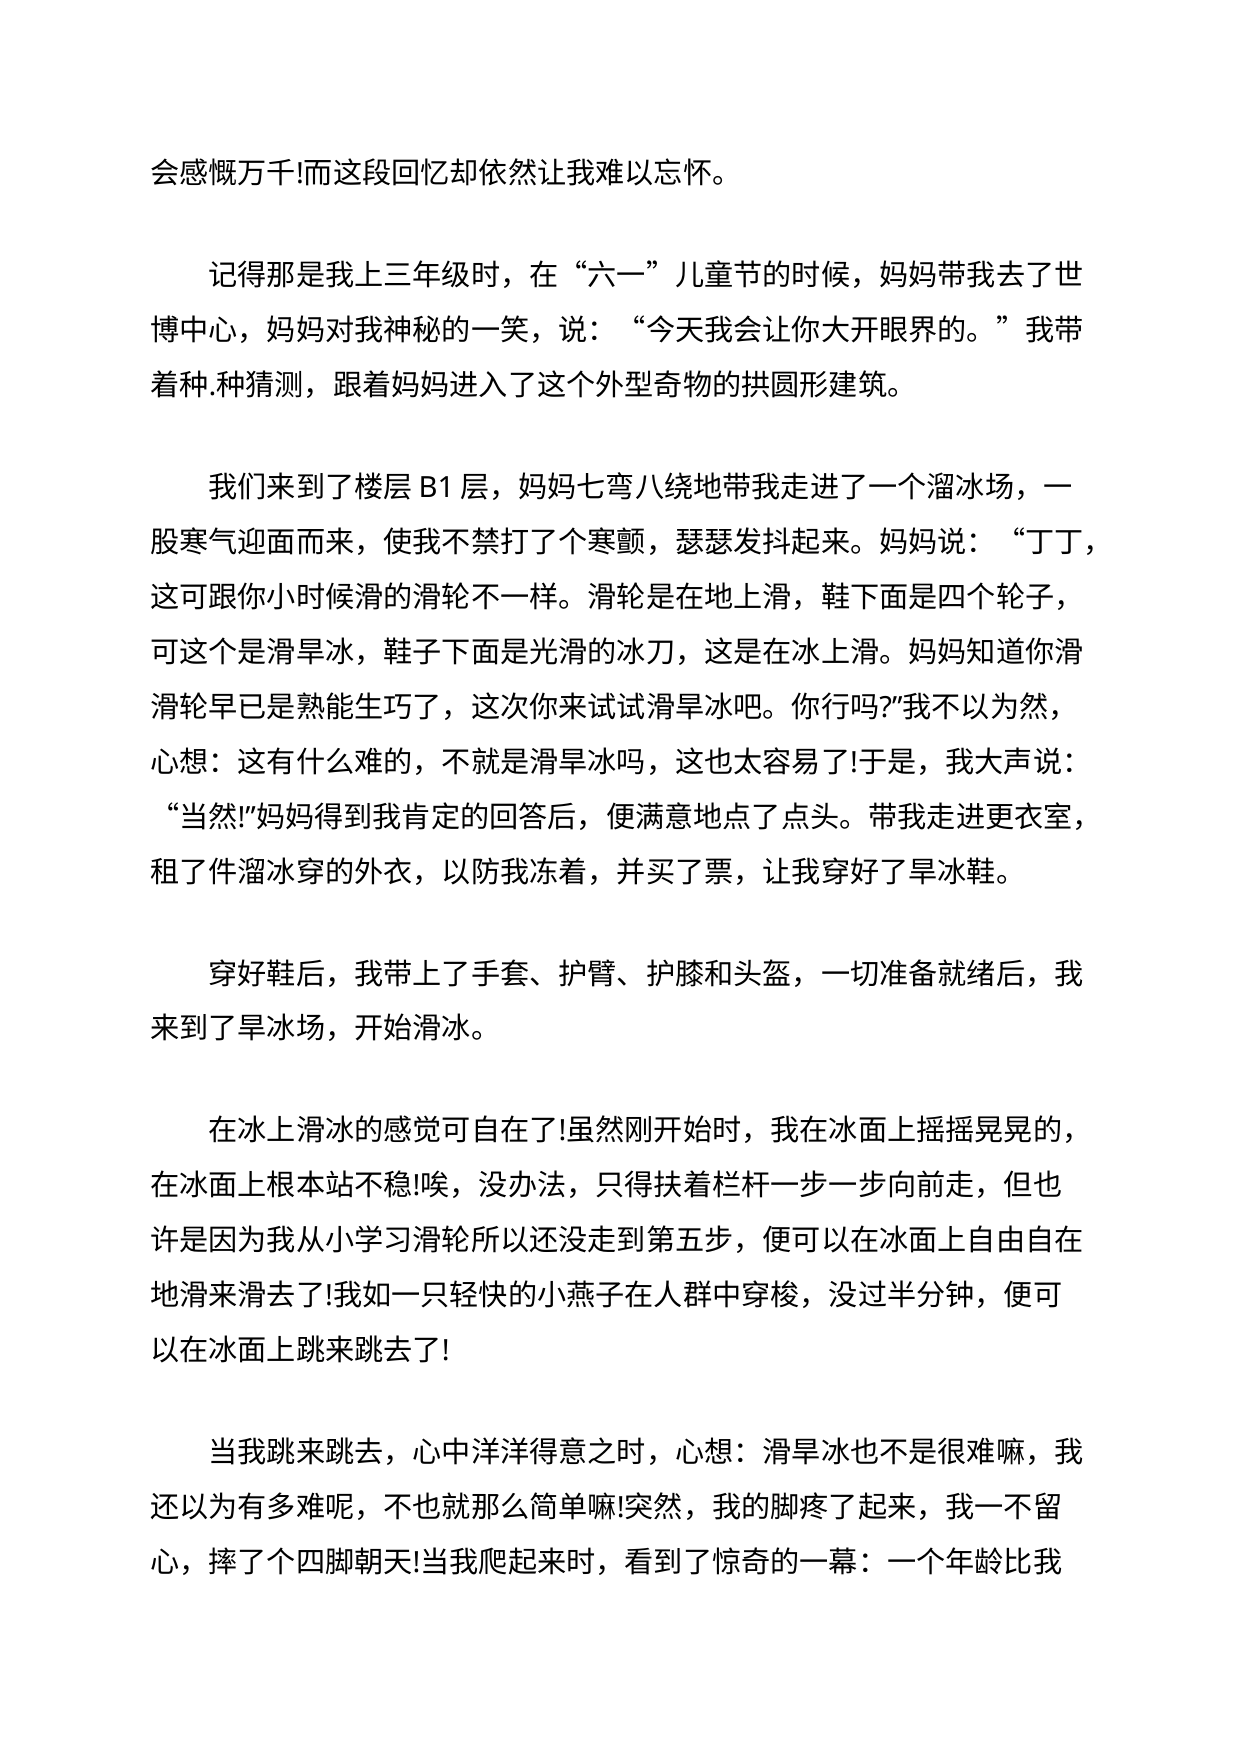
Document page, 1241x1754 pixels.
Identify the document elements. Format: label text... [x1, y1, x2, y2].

text 在冰上滑冰的感觉可自在了!虽然刚开始时，我在冰面上摇摇晃晃的，在冰面上根本站不稳!唉，没办法，只得扶着栏杆一步一步向前走，但也许是因为我从小学习滑轮所以还没走到第五步，便可以在冰面上自由自在地滑来滑去了!我如一只轻快的小燕子在人群中穿梭，没过半分钟，便可以在冰面上跳来跳去了! [150, 1107, 1090, 1369]
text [150, 1429, 1090, 1581]
text 记得那是我上三年级时，在“六一”儿童节的时候，妈妈带我去了世博中心，妈妈对我神秘的一笑，说：“今天我会让你大开眼界的。”我带着种.种猜测，跟着妈妈进入了这个外型奇物的拱圆形建筑。 [150, 252, 1090, 404]
text 我们来到了楼层B1层，妈妈七弯八绕地带我走进了一个溜冰场，一股寒气迎面而来，使我不禁打了个寒颤，瑟瑟发抖起来。妈妈说：“丁丁，这可跟你小时候滑的滑轮不一样。滑轮是在地上滑，鞋下面是四个轮子，可这个是滑旱冰，鞋子下面是光滑的冰刀，这是在冰上滑。妈妈知道你滑滑轮早已是熟能生巧了，这次你来试试滑旱冰吧。你行吗?”我不以为然，心想：这有什么难的，不就是滑旱冰吗，这也太容易了!于是，我大声说：“当然!”妈妈得到我肯定的回答后，便满意地点了点头。带我走进更衣室，租了件溜冰穿的外衣，以防我冻着，并买了票，让我穿好了旱冰鞋。 [150, 464, 1090, 891]
text 穿好鞋后，我带上了手套、护臂、护膝和头盔，一切准备就绪后，我来到了旱冰场，开始滑冰。 [150, 950, 1090, 1047]
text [150, 150, 1090, 192]
